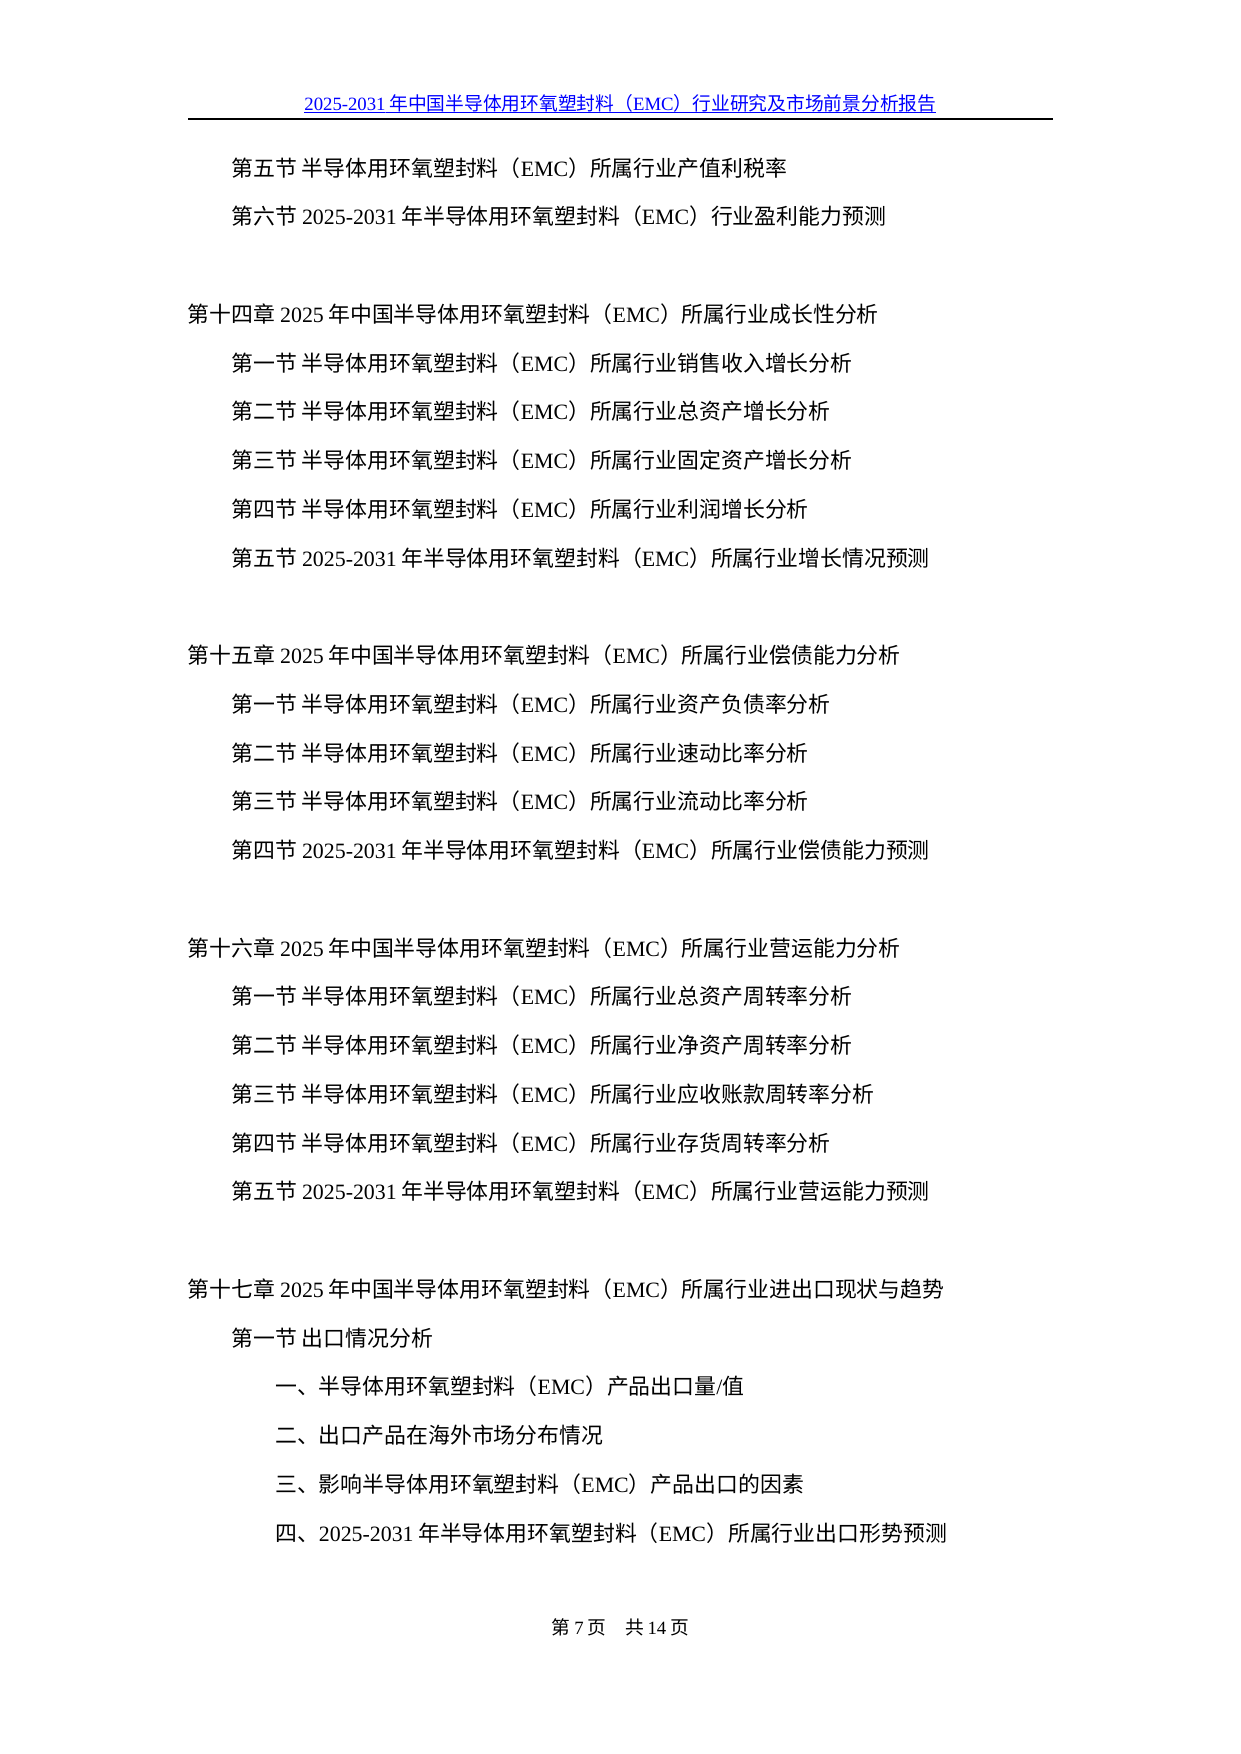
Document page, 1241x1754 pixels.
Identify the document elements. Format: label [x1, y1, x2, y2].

text [187, 150, 1053, 1548]
